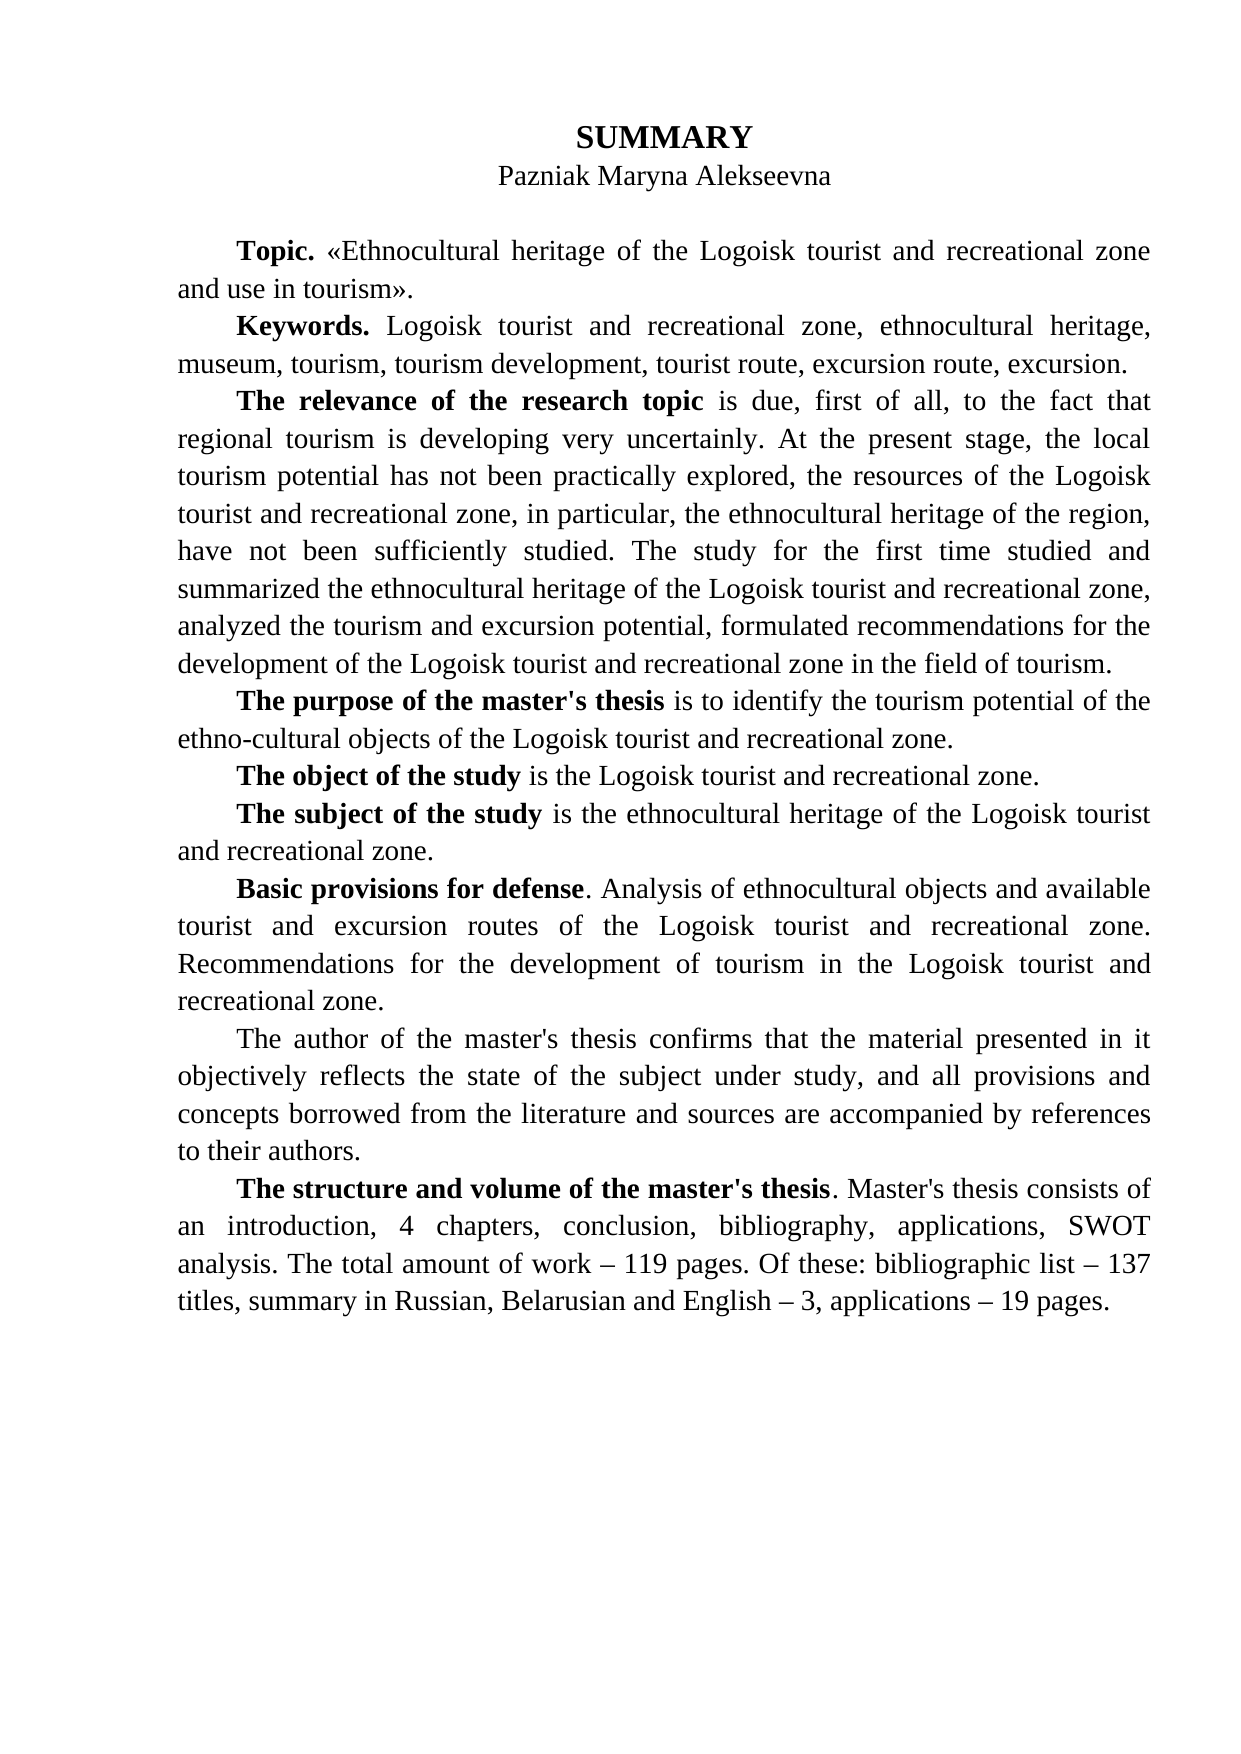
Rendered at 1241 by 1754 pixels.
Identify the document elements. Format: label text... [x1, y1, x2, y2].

text Keywords. Logoisk tourist and recreational zone, ethnocultural heritage, museum, tourism, tourism development, tourist route, excursion route, excursion. [177, 306, 1152, 381]
text The relevance of the research topic is due, first of all, to the fact that regional tourism is developing very uncertainly. At the present stage, the local tourism potential has not been practically explored, the resources of the Logoisk tourist and recreational zone, in particular, the ethnocultural heritage of the region, have not been sufficiently studied. The study for the first time studied and summarized the ethnocultural heritage of the Logoisk tourist and recreational zone, analyzed the tourism and excursion potential, formulated recommendations for the development of the Logoisk tourist and recreational zone in the field of tourism. [177, 381, 1152, 681]
text Basic provisions for defense. Analysis of ethnocultural objects and available tourist and excursion routes of the Logoisk tourist and recreational zone. Recommendations for the development of tourism in the Logoisk tourist and recreational zone. [177, 868, 1152, 1018]
text The subject of the study is the ethnocultural heritage of the Logoisk tourist and recreational zone. [177, 793, 1152, 868]
text The structure and volume of the master's thesis. Master's thesis consists of an introduction, 4 chapters, conclusion, bibliography, applications, SWOT analysis. The total amount of work – 119 pages. Of these: bibliographic list – 137 titles, summary in Russian, Belarusian and English – 3, applications – 19 pages. [177, 1168, 1152, 1318]
text The author of the master's thesis confirms that the material presented in it objectively reflects the state of the subject under study, and all provisions and concepts borrowed from the literature and sources are accompanied by references to their authors. [177, 1018, 1152, 1168]
text SUMMARY [177, 118, 1152, 156]
text Topic. «Ethnocultural heritage of the Logoisk tourist and recreational zone and use in tourism». [177, 231, 1152, 306]
text The object of the study is the Logoisk tourist and recreational zone. [177, 756, 1152, 793]
text Pazniak Maryna Alekseevna [177, 156, 1152, 193]
text The purpose of the master's thesis is to identify the tourism potential of the ethno-cultural objects of the Logoisk tourist and recreational zone. [177, 681, 1152, 756]
